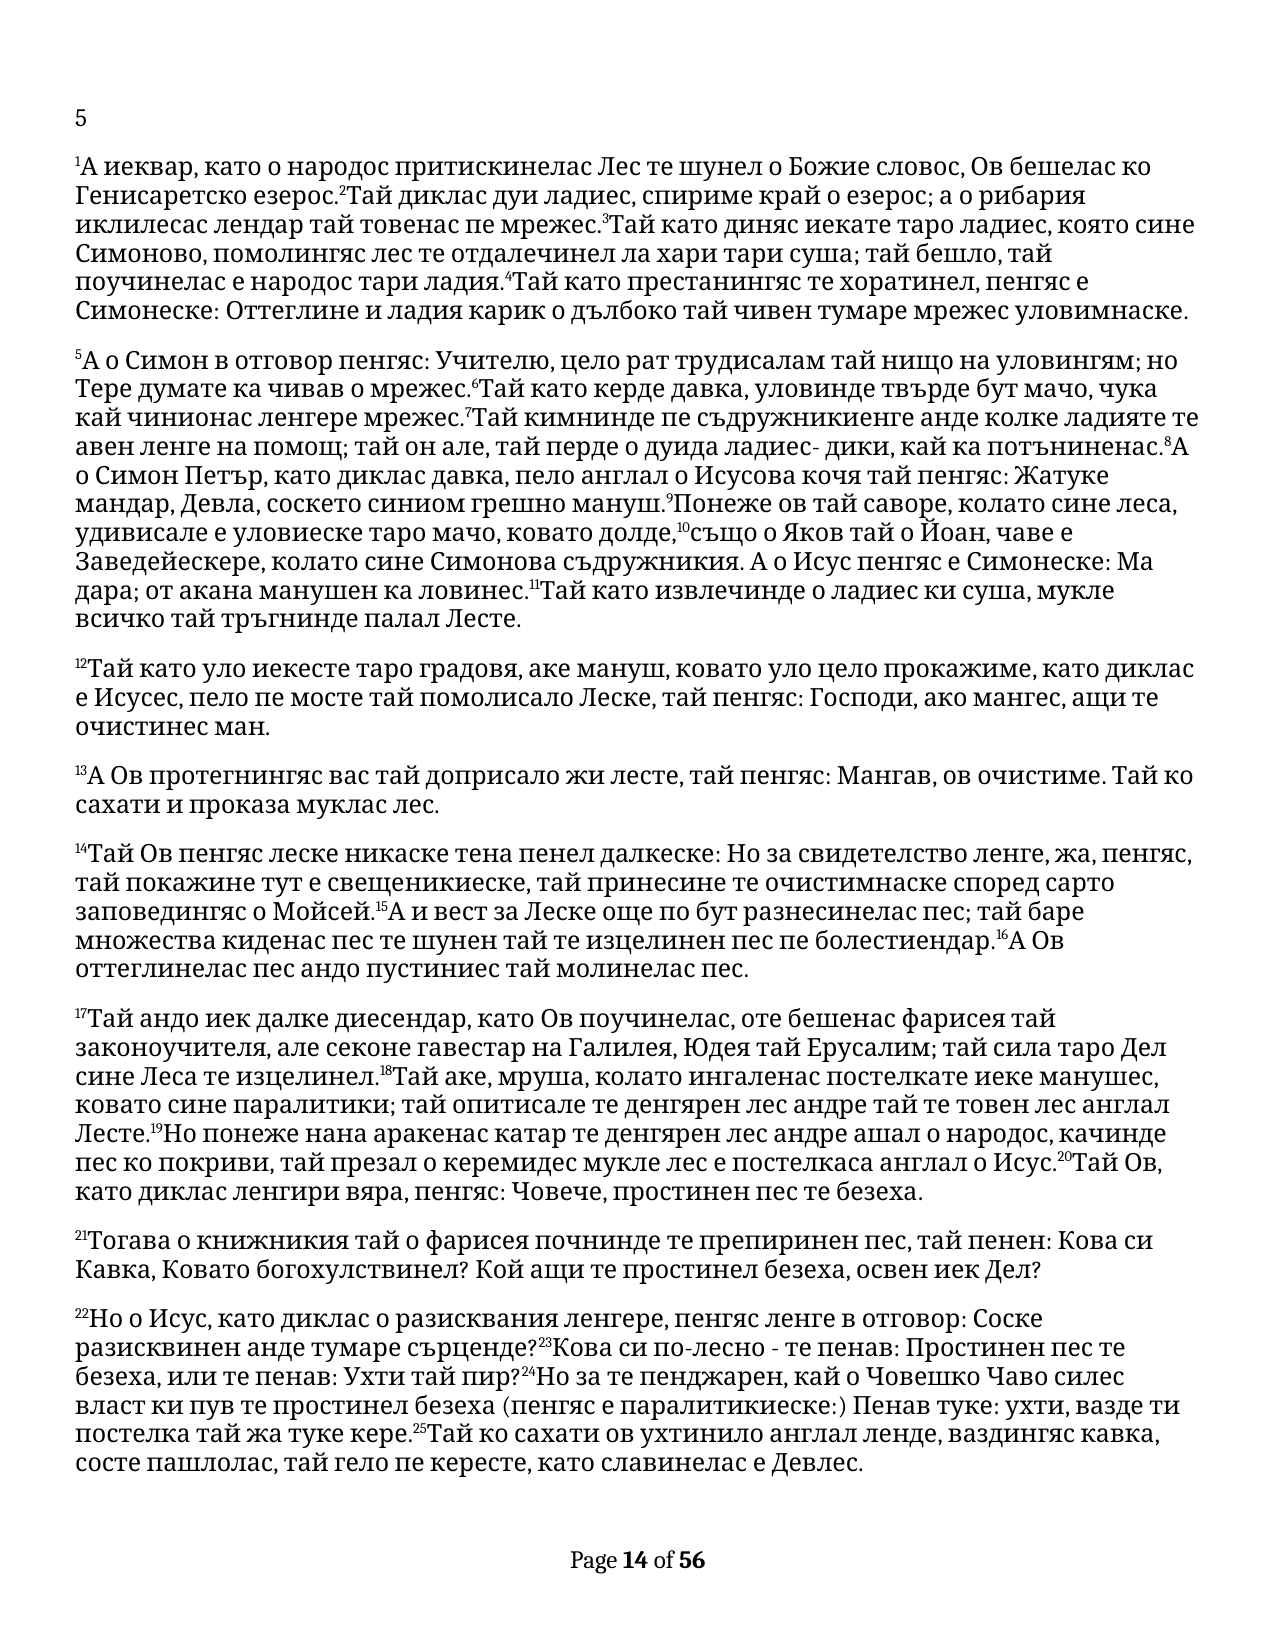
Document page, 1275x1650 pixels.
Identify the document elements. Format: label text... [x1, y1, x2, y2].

text 14Тай Ов пенгяс леске никаске тена пенел далкеске: Но за свидетелство ленге, жа, пенгяс, тай покажине тут е свещеникиеске, тай принесине те очистимнаске според сарто заповедингяс о Мойсей.15А и вест за Леске още по бут разнесинелас пес; тай баре множества киденас пес те шунен тай те изцелинен пес пе болестиендар.16А Ов оттеглинелас пес андо пустиниес тай молинелас пес. [75, 840, 1200, 984]
text 5 [75, 104, 1200, 132]
text 17Тай андо иек далке диесендар, като Ов поучинелас, оте бешенас фарисея тай законоучителя, але секоне гавестар на Галилея, Юдея тай Ерусалим; тай сила таро Дел сине Леса те изцелинел.18Тай аке, мруша, колато ингаленас постелкате иеке манушес, ковато сине паралитики; тай опитисале те денгярен лес андре тай те товен лес англал Лесте.19Но понеже нана аракенас катар те денгярен лес андре ашал о народос, качинде пес ко покриви, тай презал о керемидес мукле лес е постелкаса англал о Исус.20Тай Ов, като диклас ленгири вяра, пенгяс: Човече, простинен пес те безеха. [75, 1005, 1200, 1206]
text 13А Ов протегнингяс вас тай доприсало жи лесте, тай пенгяс: Мангав, ов очистиме. Тай ко сахати и проказа муклас лес. [75, 762, 1200, 819]
text 21Тогава о книжникия тай о фарисея почнинде те препиринен пес, тай пенен: Кова си Кавка, Ковато богохулствинел? Кой ащи те простинел безеха, освен иек Дел? [75, 1227, 1200, 1284]
text 5А о Симон в отговор пенгяс: Учителю, цело рат трудисалам тай нищо на уловингям; но Тере думате ка чивав о мрежес.6Тай като керде давка, уловинде твърде бут мачо, чука кай чинионас ленгере мрежес.7Тай кимнинде пе съдружникиенге анде колке ладияте те авен ленге на помощ; тай он але, тай перде о дуида ладиес- дики, кай ка потъниненас.8А о Симон Петър, като диклас давка, пело англал о Исусова кочя тай пенгяс: Жатуке мандар, Девла, соскето синиом грешно мануш.9Понеже ов тай саворе, колато сине леса, удивисале е уловиеске таро мачо, ковато долде,10също о Яков тай о Йоан, чаве е Заведейескере, колато сине Симонова съдружникия. А о Исус пенгяс е Симонеске: Ма дара; от акана манушен ка ловинес.11Тай като извлечинде о ладиес ки суша, мукле всичко тай тръгнинде палал Лесте. [75, 347, 1200, 634]
text 1А иеквар, като о народос притискинелас Лес те шунел о Божие словос, Ов бешелас ко Генисаретско езерос.2Тай диклас дуи ладиес, спириме край о езерос; а о рибария иклилесас лендар тай товенас пе мрежес.3Тай като диняс иекате таро ладиес, която сине Симоново, помолингяс лес те отдалечинел ла хари тари суша; тай бешло, тай поучинелас е народос тари ладия.4Тай като престанингяс те хоратинел, пенгяс е Симонеске: Оттеглине и ладия карик о дълбоко тай чивен тумаре мрежес уловимнаске. [75, 153, 1200, 326]
text 12Тай като уло иекесте таро градовя, аке мануш, ковато уло цело прокажиме, като диклас е Исусес, пело пе мосте тай помолисало Леске, тай пенгяс: Господи, ако мангес, ащи те очистинес ман. [75, 655, 1200, 741]
text 22Но о Исус, като диклас о разисквания ленгере, пенгяс ленге в отговор: Соске разисквинен анде тумаре сърценде?23Кова си по-лесно - те пенав: Простинен пес те безеха, или те пенав: Ухти тай пир?24Но за те пенджарен, кай о Човешко Чаво силес власт ки пув те простинел безеха (пенгяс е паралитикиеске:) Пенав туке: ухти, вазде ти постелка тай жа туке кере.25Тай ко сахати ов ухтинило англал ленде, ваздингяс кавка, состе пашлолас, тай гело пе кересте, като славинелас е Девлес. [75, 1305, 1200, 1478]
